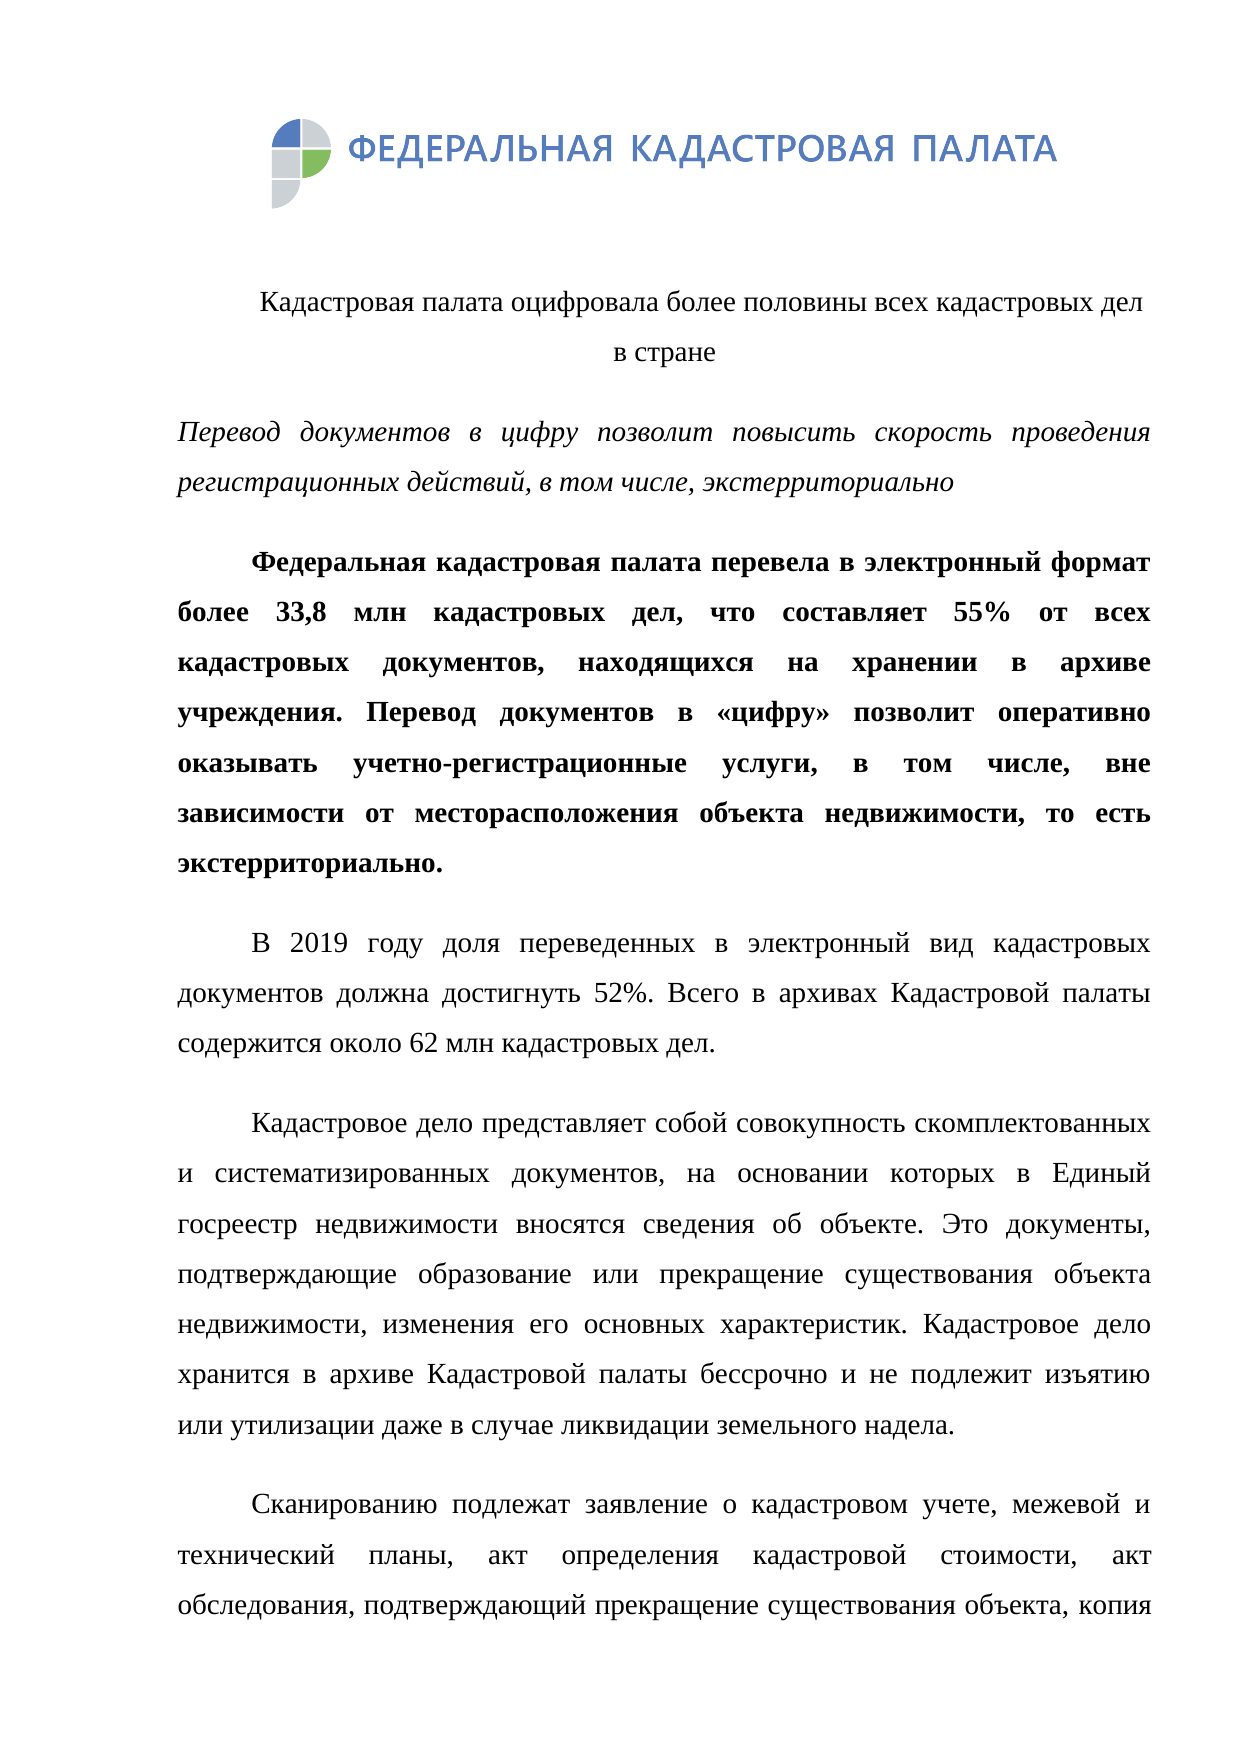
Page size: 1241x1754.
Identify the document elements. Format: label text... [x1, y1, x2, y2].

text Кадастровое дело представляет собой совокупность скомплектованных и систематизированных документов, на основании которых в Единый госреестр недвижимости вносятся сведения об объекте. Это документы, подтверждающие образование или прекращение существования объекта недвижимости, изменения его основных характеристик. Кадастровое дело хранится в архиве Кадастровой палаты бессрочно и не подлежит изъятию или утилизации даже в случае ликвидации земельного надела. [177, 1105, 1152, 1441]
picture [271, 118, 1058, 209]
text Федеральная кадастровая палата перевела в электронный формат более 33,8 млн кадастровых дел, что составляет 55% от всех кадастровых документов, находящихся на хранении в архиве учреждения. Перевод документов в «цифру» позволит оперативно оказывать учетно-регистрационные услуги, в том числе, вне зависимости от месторасположения объекта недвижимости, то есть экстерриториально. [177, 544, 1152, 879]
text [177, 1486, 1152, 1621]
text В 2019 году доля переведенных в электронный вид кадастровых документов должна достигнуть 52%. Всего в архивах Кадастровой палаты содержится около 62 млн кадастровых дел. [177, 925, 1152, 1059]
text Кадастровая палата оцифровала более половины всех кадастровых дел в стране [177, 284, 1152, 368]
text Перевод документов в цифру позволит повысить скорость проведения регистрационных действий, в том числе, экстерриториально [177, 414, 1152, 498]
